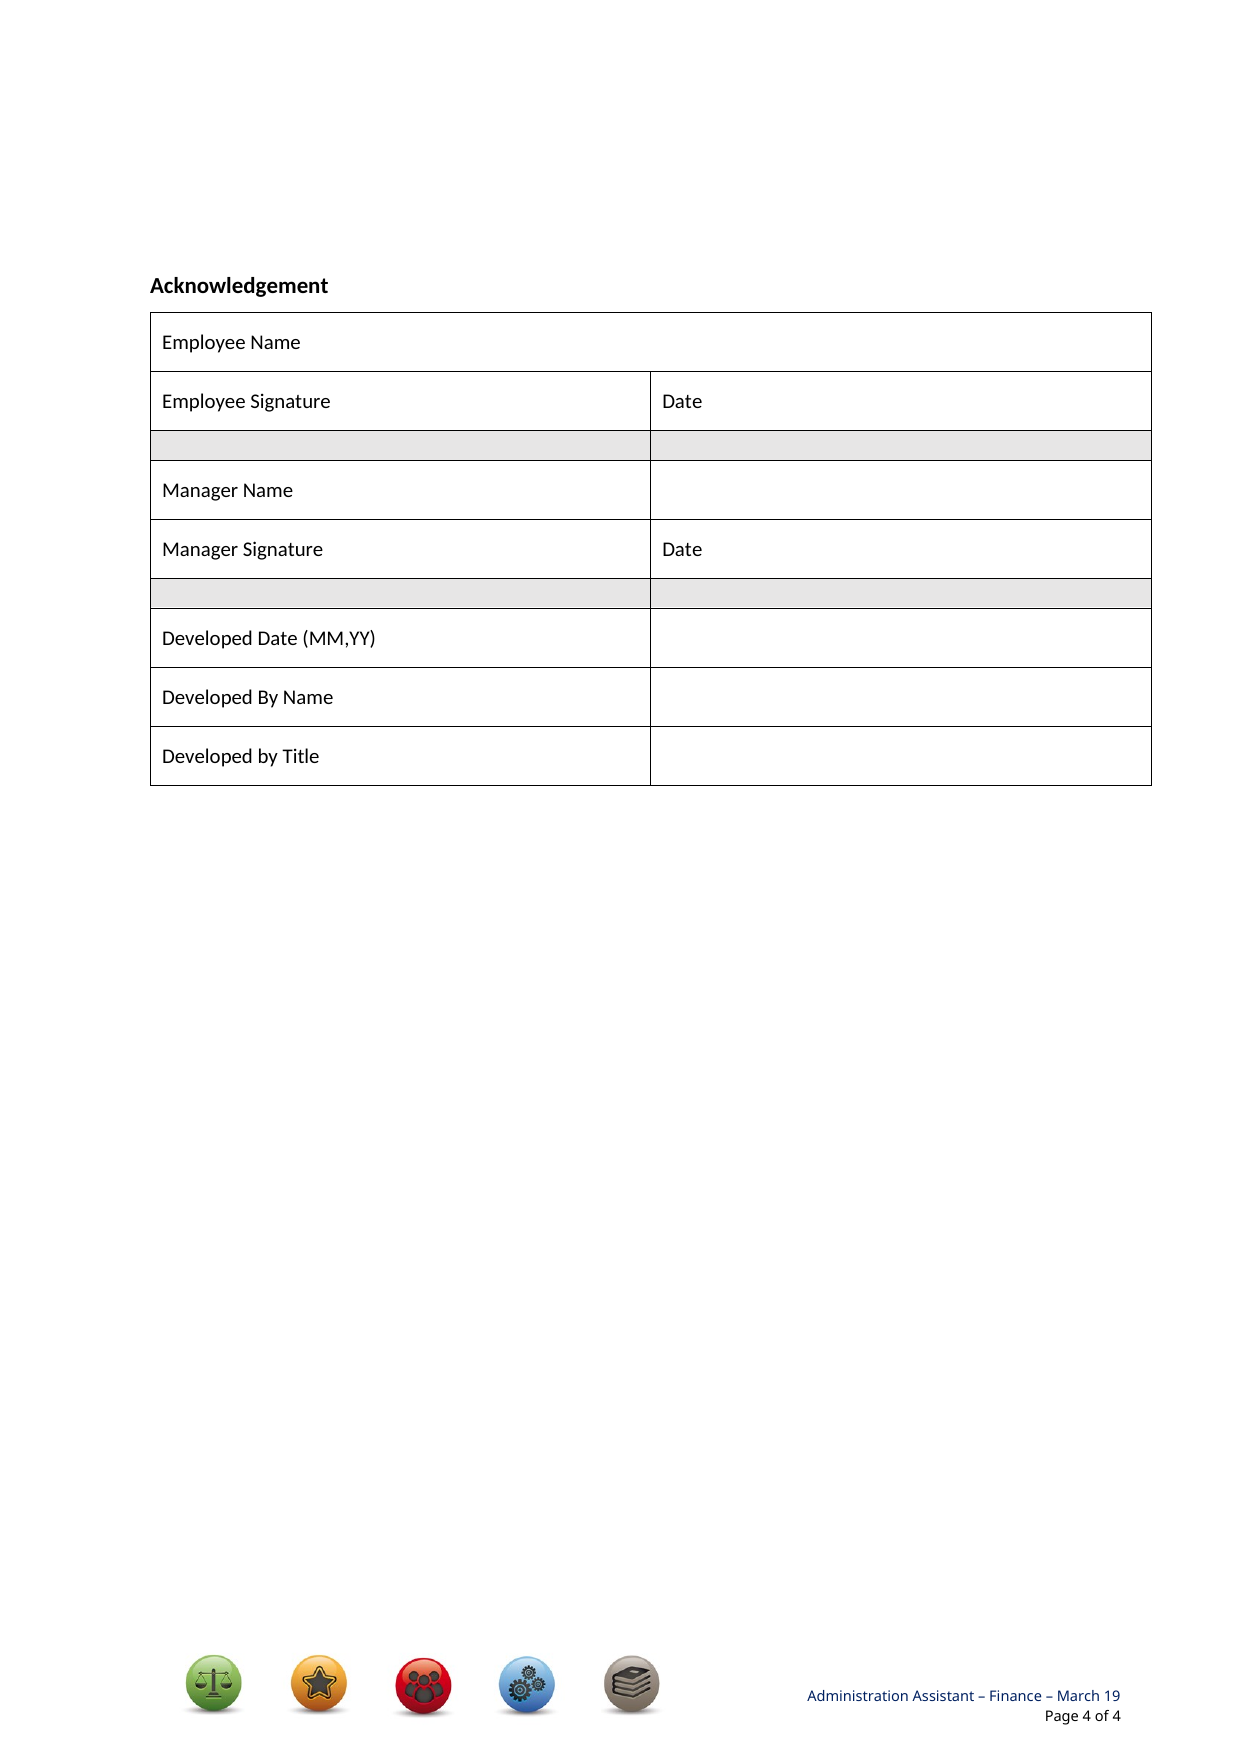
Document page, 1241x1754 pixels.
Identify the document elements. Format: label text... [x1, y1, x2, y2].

table_header Employee Name [151, 313, 1151, 371]
picture [161, 1641, 679, 1726]
text Acknowledgement [150, 272, 1152, 299]
table_cell [651, 727, 1151, 785]
table_cell Date [651, 520, 1151, 578]
table_cell [151, 431, 650, 460]
table_cell [151, 579, 650, 607]
table_cell [651, 579, 1151, 607]
table_cell [651, 668, 1151, 726]
table_cell [651, 431, 1151, 460]
table_cell Manager Signature [151, 520, 650, 578]
table_cell Developed By Name [151, 668, 650, 726]
table_cell Developed Date (MM,YY) [151, 609, 650, 667]
table_cell Manager Name [151, 461, 650, 519]
table_cell [651, 461, 1151, 519]
table_cell Developed by Title [151, 727, 650, 785]
table_cell Employee Signature [151, 372, 650, 430]
table_cell Date [651, 372, 1151, 430]
table_cell [651, 609, 1151, 667]
